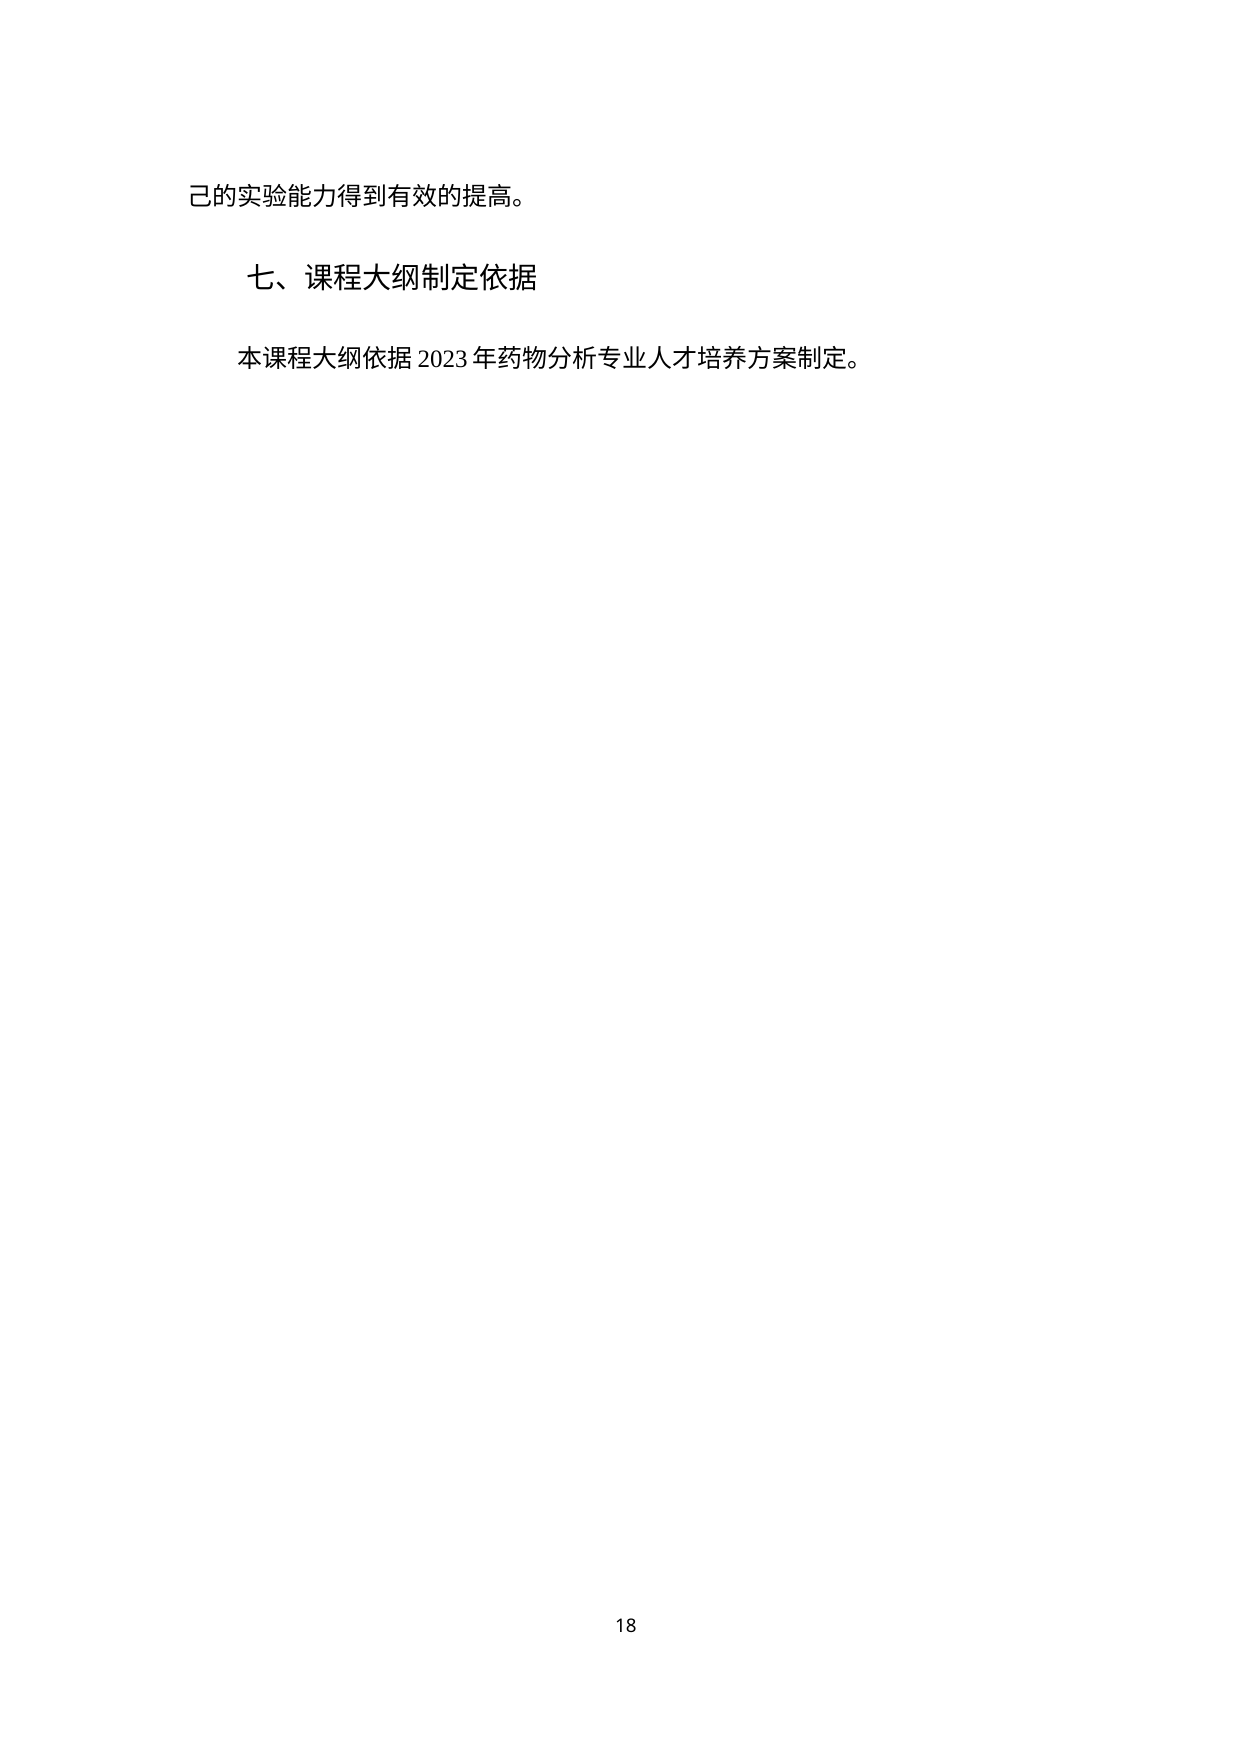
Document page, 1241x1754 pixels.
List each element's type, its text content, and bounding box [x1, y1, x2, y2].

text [187, 162, 1053, 227]
text 七、课程大纲制定依据 [187, 243, 1053, 308]
text 本课程大纲依据2023年药物分析专业人才培养方案制定。 [187, 324, 1053, 389]
